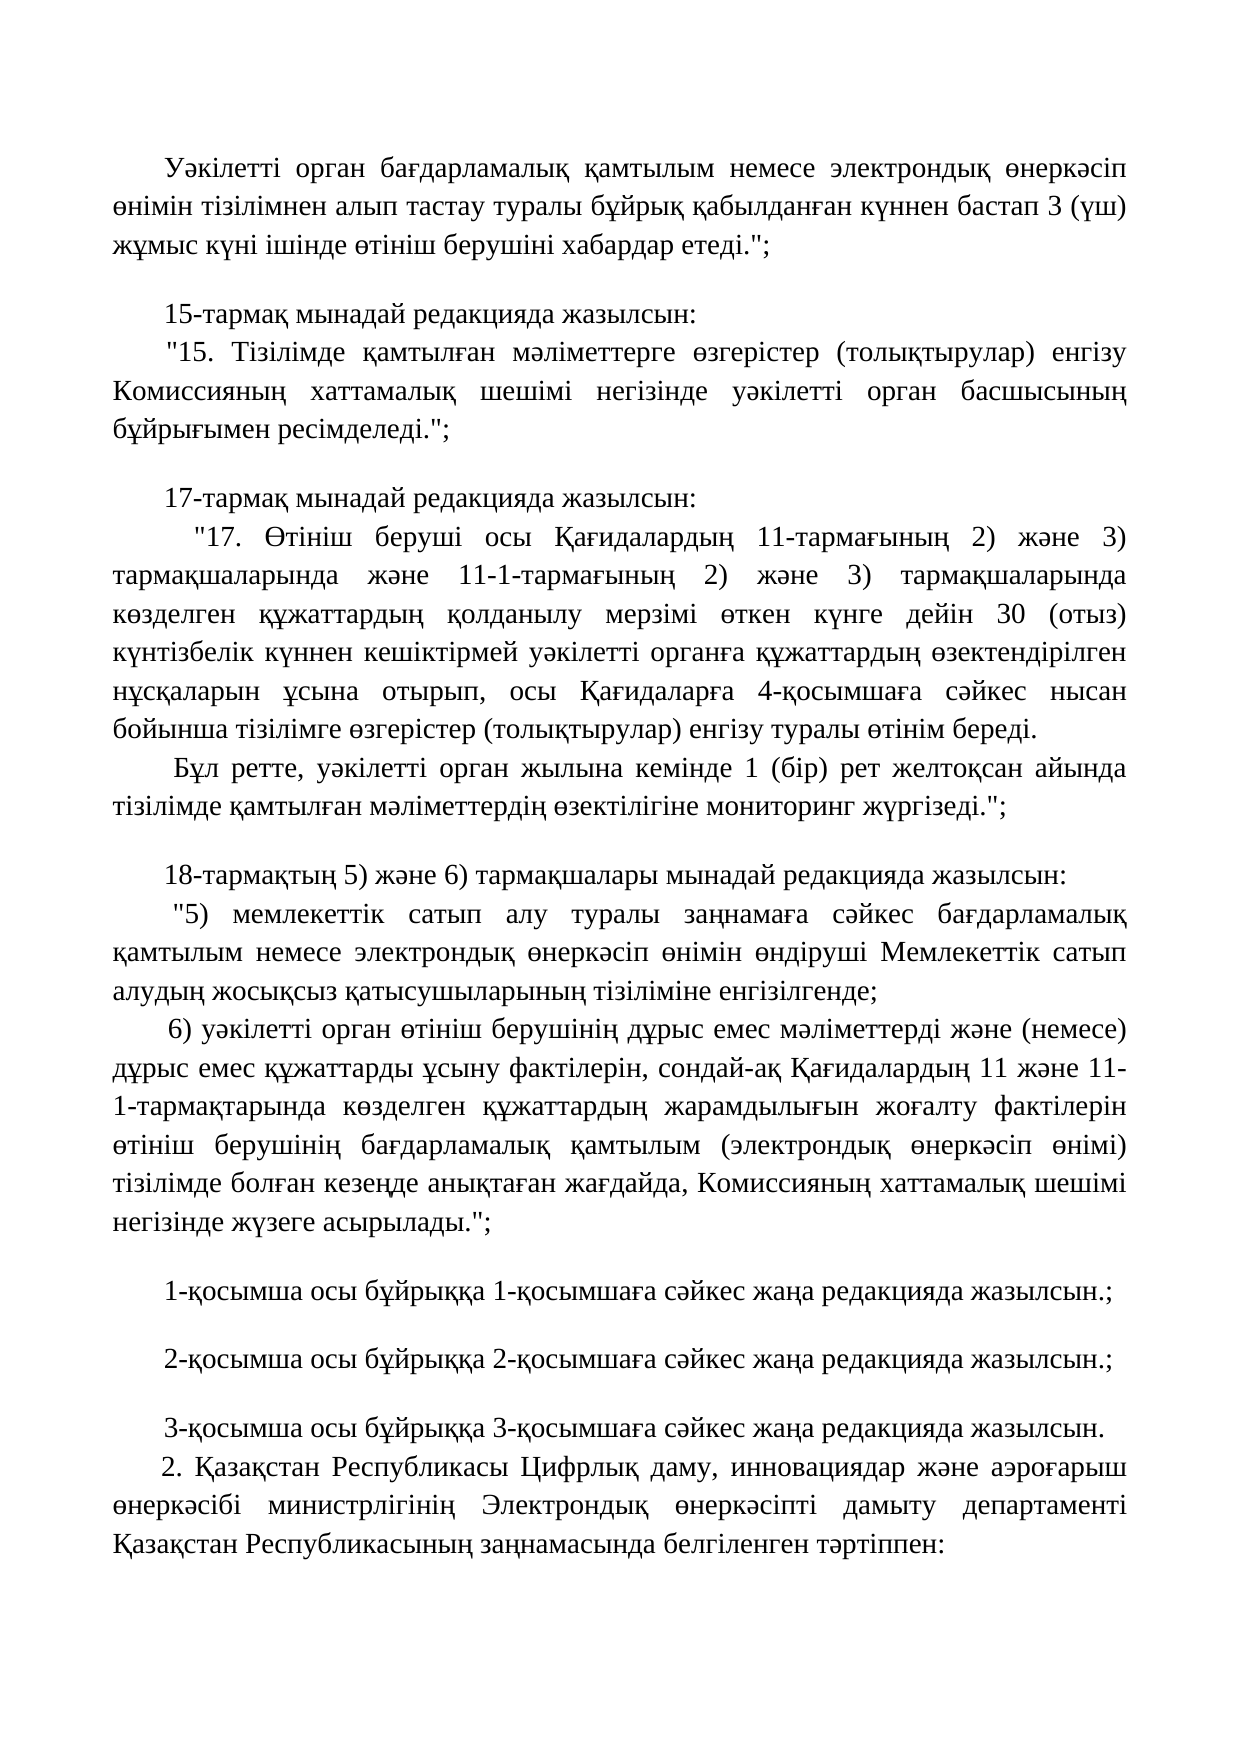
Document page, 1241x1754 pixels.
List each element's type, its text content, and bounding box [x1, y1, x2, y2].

text 17-тармақ мынадай редакцияда жазылсын: [112, 480, 1128, 514]
text 6) уәкілетті орган өтініш берушінің дұрыс емес мәліметтерді және (немесе) дұрыс емес құжаттарды ұсыну фактілерін, сондай-ақ Қағидалардың 11 және 11-1-тармақтарында көзделген құжаттардың жарамдылығын жоғалту фактілерін өтініш берушінің бағдарламалық қамтылым (электрондық өнеркәсіп өнімі) тізілімде болған кезеңде анықтаған жағдайда, Комиссияның хаттамалық шешімі негізінде жүзеге асырылады."; [112, 1011, 1128, 1238]
text Уәкілетті орган бағдарламалық қамтылым немесе электрондық өнеркәсіп өнімін тізілімнен алып тастау туралы бұйрық қабылданған күннен бастап 3 (үш) жұмыс күні ішінде өтініш берушіні хабардар етеді."; [112, 150, 1128, 261]
text 1-қосымша осы бұйрыққа 1-қосымшаға сәйкес жаңа редакцияда жазылсын.; [112, 1273, 1128, 1306]
text "5) мемлекеттік сатып алу туралы заңнамаға сәйкес бағдарламалық қамтылым немесе электрондық өнеркәсіп өнімін өндіруші Мемлекеттік сатып алудың жосықсыз қатысушыларының тізіліміне енгізілгенде; [112, 896, 1128, 1006]
text "15. Тізілімде қамтылған мәліметтерге өзгерістер (толықтырулар) енгізу Комиссияның хаттамалық шешімі негізінде уәкілетті орган басшысының бұйрығымен ресімделеді."; [112, 334, 1128, 445]
text 18-тармақтың 5) және 6) тармақшалары мынадай редакцияда жазылсын: [112, 857, 1128, 891]
text Бұл ретте, уәкілетті орган жылына кемінде 1 (бір) рет желтоқсан айында тізілімде қамтылған мәліметтердің өзектілігіне мониторинг жүргізеді."; [112, 750, 1128, 822]
text 3-қосымша осы бұйрыққа 3-қосымшаға сәйкес жаңа редакцияда жазылсын. [112, 1410, 1128, 1444]
text 2-қосымша осы бұйрыққа 2-қосымшаға сәйкес жаңа редакцияда жазылсын.; [112, 1342, 1128, 1375]
text "17. Өтініш беруші осы Қағидалардың 11-тармағының 2) және 3) тармақшаларында және 11-1-тармағының 2) және 3) тармақшаларында көзделген құжаттардың қолданылу мерзімі өткен күнге дейін 30 (отыз) күнтізбелік күннен кешіктірмей уәкілетті органға құжаттардың өзектендірілген нұсқаларын ұсына отырып, осы Қағидаларға 4-қосымшаға сәйкес нысан бойынша тізілімге өзгерістер (толықтырулар) енгізу туралы өтінім береді. [112, 519, 1128, 745]
text 2. Қазақстан Республикасы Цифрлық даму, инновациядар және аэроғарыш өнеркәсібі министрлігінің Электрондық өнеркәсіпті дамыту департаменті Қазақстан Республикасының заңнамасында белгіленген тәртіппен: [112, 1449, 1128, 1559]
text 15-тармақ мынадай редакцияда жазылсын: [112, 296, 1128, 329]
